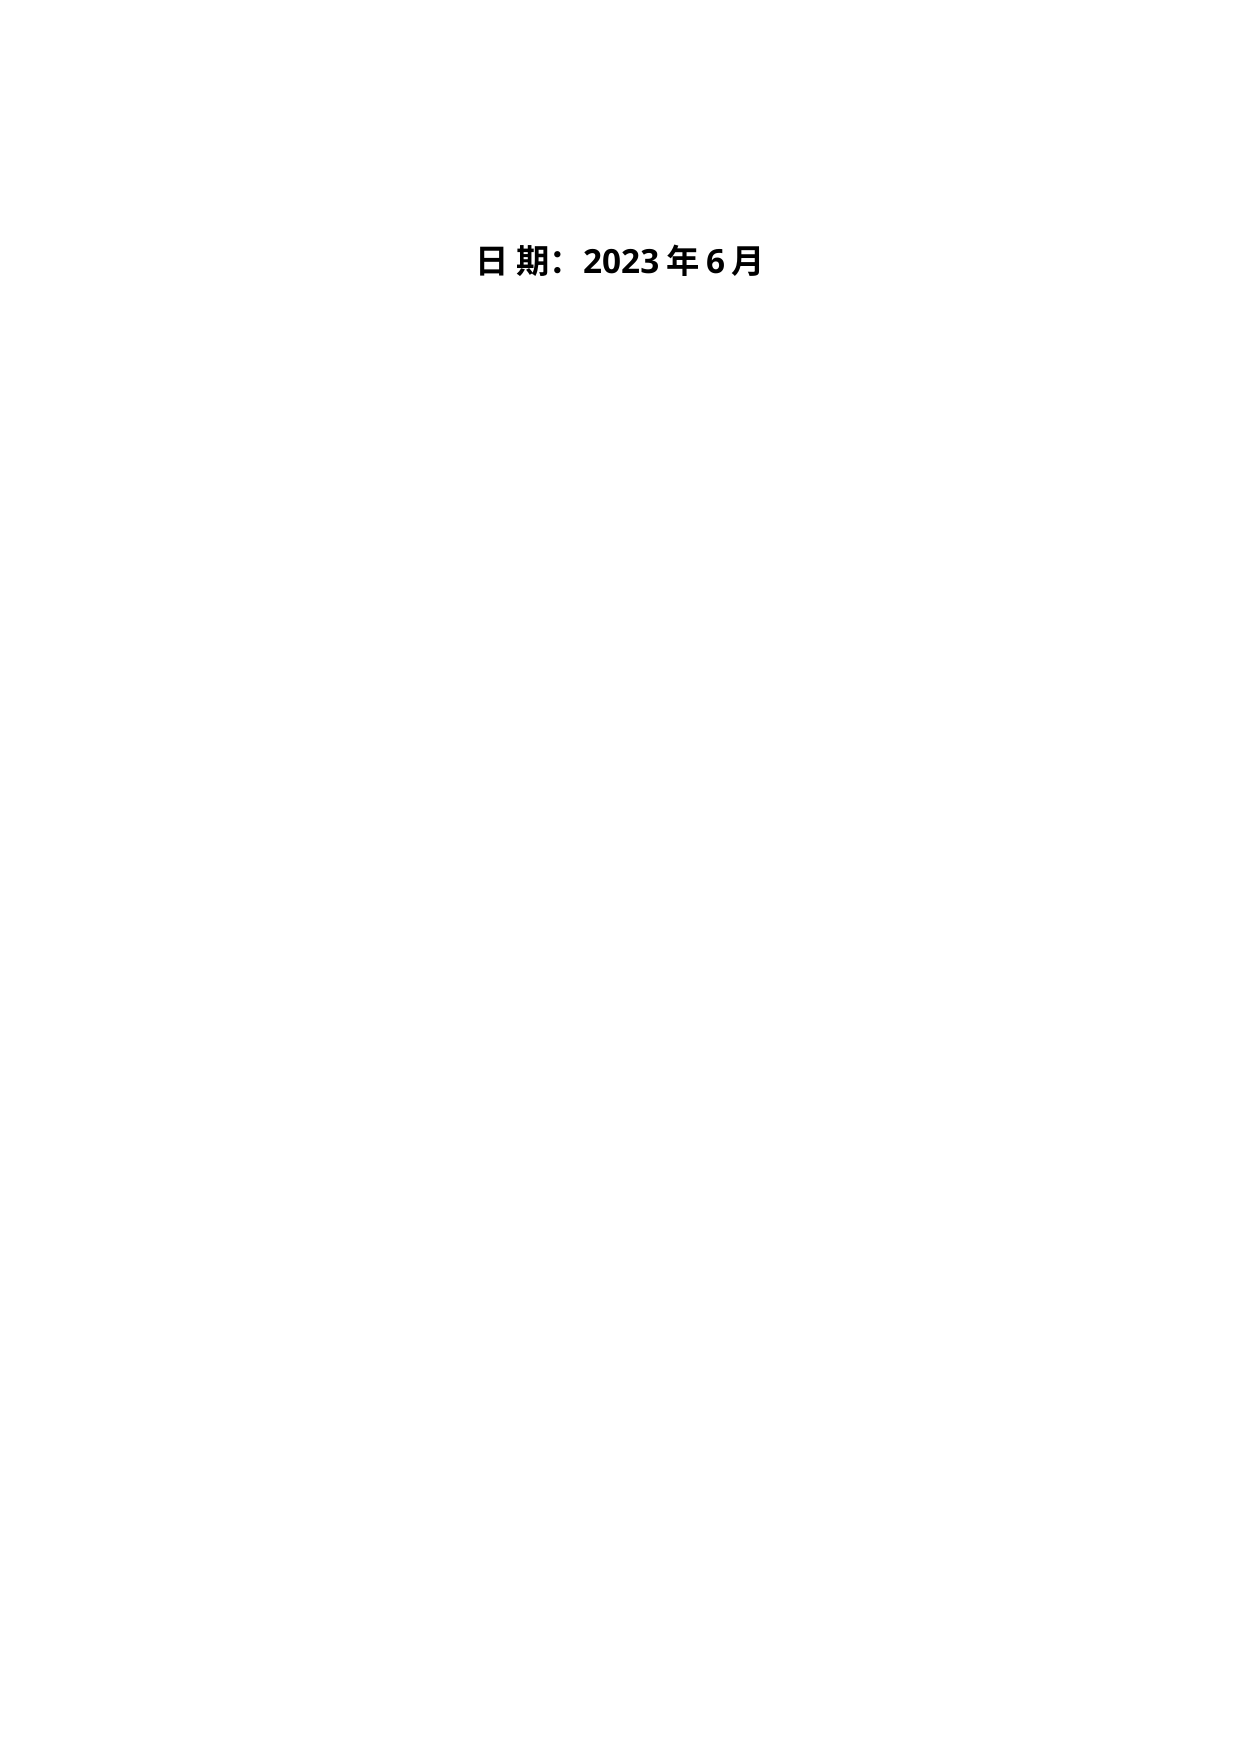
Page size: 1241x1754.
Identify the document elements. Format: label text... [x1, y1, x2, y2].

text 日 期：2023年6月 [118, 227, 1122, 292]
